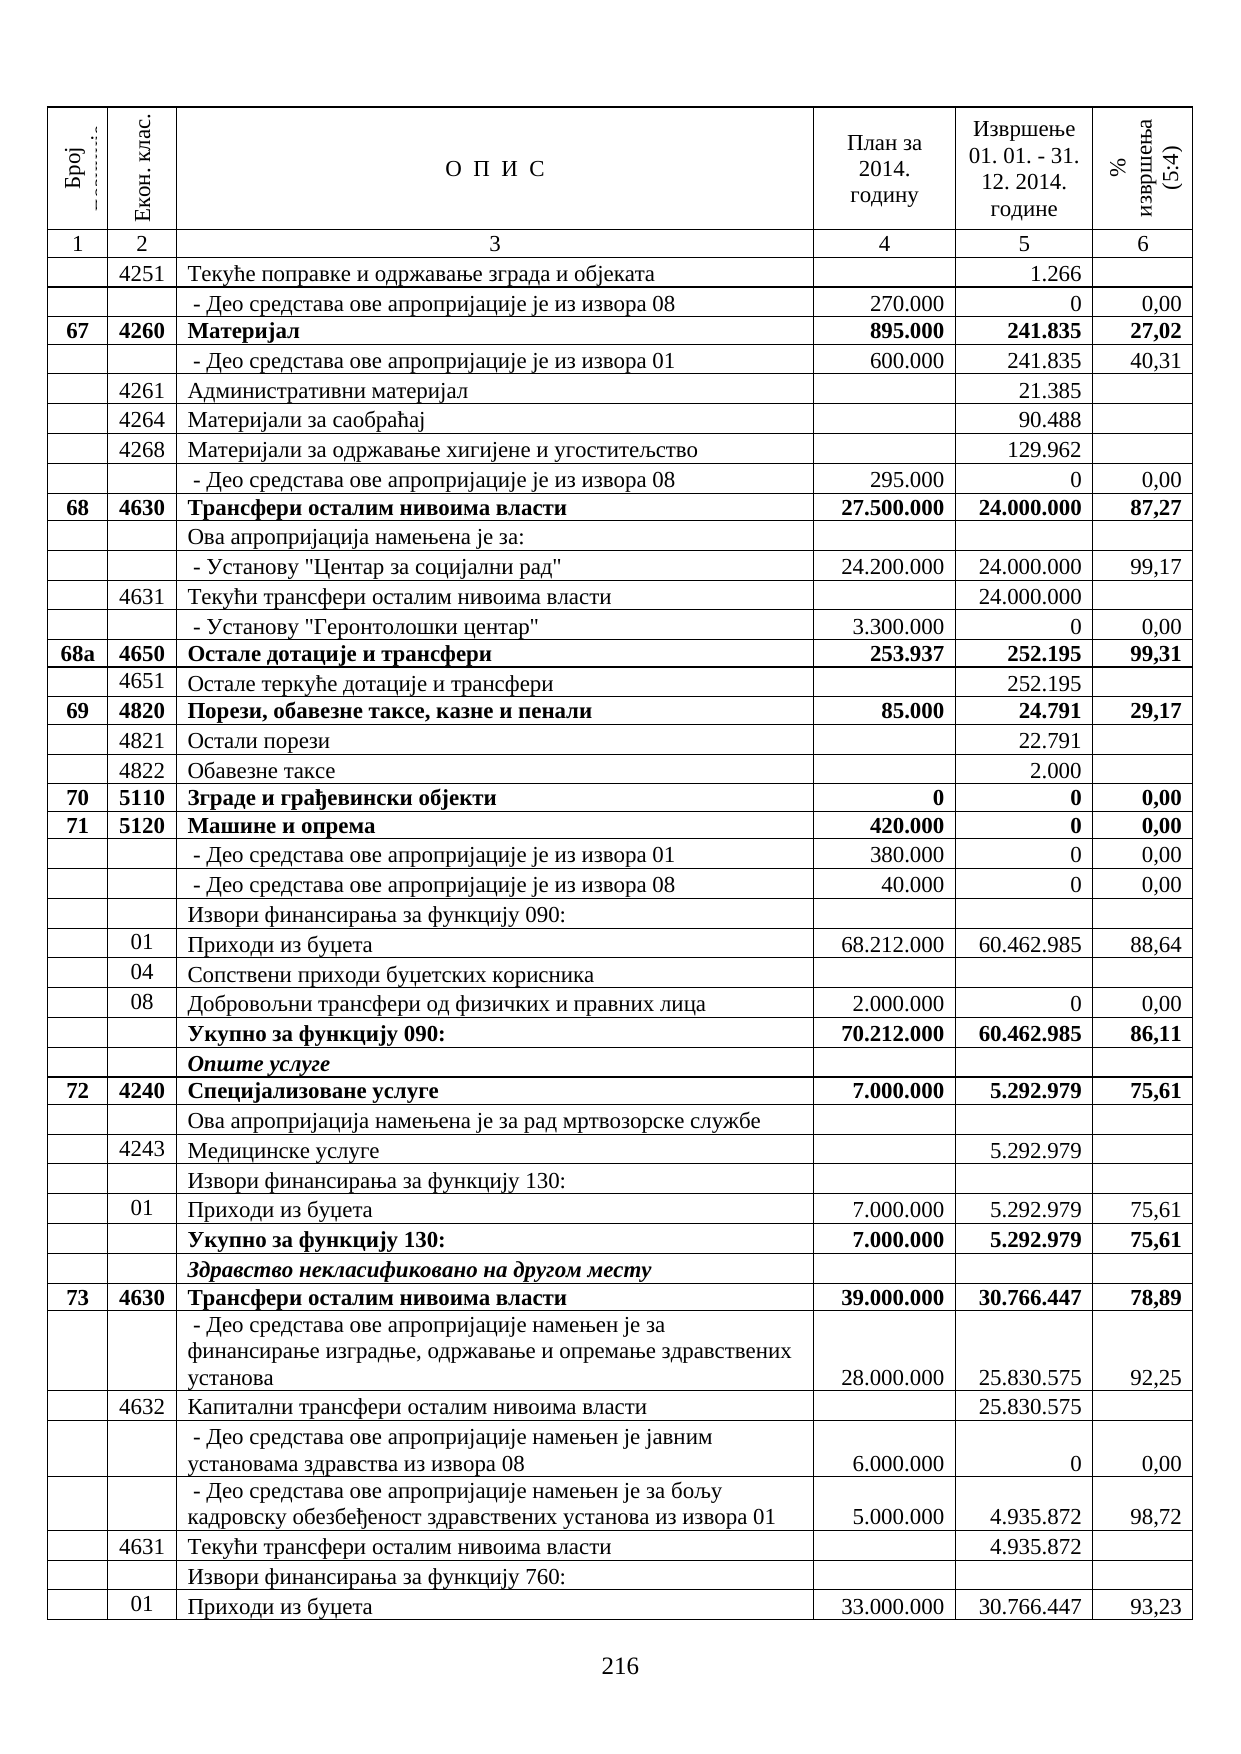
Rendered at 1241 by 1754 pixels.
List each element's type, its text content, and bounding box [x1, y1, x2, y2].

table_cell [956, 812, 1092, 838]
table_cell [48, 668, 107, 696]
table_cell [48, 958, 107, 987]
table_cell 4251 [108, 258, 176, 286]
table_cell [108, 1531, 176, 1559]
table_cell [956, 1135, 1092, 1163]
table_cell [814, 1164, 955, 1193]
table_cell [814, 581, 955, 609]
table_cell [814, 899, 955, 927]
table_cell [48, 521, 107, 550]
table_cell 4631 [108, 581, 176, 609]
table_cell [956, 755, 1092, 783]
table_cell 2 [108, 230, 176, 257]
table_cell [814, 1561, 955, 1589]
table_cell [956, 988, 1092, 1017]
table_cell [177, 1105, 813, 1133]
table_cell [108, 464, 176, 492]
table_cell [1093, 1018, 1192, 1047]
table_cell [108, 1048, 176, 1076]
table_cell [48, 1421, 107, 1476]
table_cell [1093, 258, 1192, 286]
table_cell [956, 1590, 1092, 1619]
table_cell [108, 551, 176, 579]
table_cell [48, 551, 107, 579]
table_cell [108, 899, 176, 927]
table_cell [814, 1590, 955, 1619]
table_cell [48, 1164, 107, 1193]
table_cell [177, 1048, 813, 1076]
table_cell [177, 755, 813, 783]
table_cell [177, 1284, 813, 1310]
table_cell 90.488 [956, 404, 1092, 433]
table_cell 4 [814, 230, 955, 257]
table_header Број позиције [48, 108, 107, 229]
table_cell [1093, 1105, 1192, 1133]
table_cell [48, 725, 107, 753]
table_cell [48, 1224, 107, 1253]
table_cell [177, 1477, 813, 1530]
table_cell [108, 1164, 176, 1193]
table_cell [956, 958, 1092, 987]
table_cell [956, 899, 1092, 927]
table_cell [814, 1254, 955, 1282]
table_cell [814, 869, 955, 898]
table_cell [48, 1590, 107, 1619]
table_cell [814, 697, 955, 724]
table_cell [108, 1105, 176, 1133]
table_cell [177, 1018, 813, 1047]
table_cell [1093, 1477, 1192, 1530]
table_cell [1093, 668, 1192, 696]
table_cell Материјали за одржавање хигијене и угоститељство [177, 434, 813, 463]
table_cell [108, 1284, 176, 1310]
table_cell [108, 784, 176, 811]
table_cell 0,00 [1093, 610, 1192, 639]
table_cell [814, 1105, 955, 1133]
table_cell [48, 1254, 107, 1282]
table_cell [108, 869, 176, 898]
table_cell 27.500.000 [814, 494, 955, 520]
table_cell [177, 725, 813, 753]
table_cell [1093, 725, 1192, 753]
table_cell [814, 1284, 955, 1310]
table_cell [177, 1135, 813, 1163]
table_cell - Установу "Геронтолошки центар" [177, 610, 813, 639]
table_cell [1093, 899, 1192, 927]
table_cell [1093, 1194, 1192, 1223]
table_header Екон. клас. [108, 108, 176, 229]
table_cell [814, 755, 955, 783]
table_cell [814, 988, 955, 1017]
table_cell [48, 345, 107, 373]
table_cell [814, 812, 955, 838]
table_cell 0,00 [1093, 464, 1192, 492]
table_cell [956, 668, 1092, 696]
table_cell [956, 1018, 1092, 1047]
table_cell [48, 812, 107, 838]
table_cell 21.385 [956, 374, 1092, 403]
table_cell - Део средстава ове апропријације је из извора 08 [177, 288, 813, 316]
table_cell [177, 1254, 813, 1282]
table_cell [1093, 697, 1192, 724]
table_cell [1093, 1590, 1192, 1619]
table_cell 241.835 [956, 345, 1092, 373]
table_cell [108, 288, 176, 316]
table_cell 67 [48, 317, 107, 343]
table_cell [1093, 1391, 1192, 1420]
table_cell [814, 404, 955, 433]
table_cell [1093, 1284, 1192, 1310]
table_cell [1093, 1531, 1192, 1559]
table_cell [1093, 581, 1192, 609]
table_cell [48, 464, 107, 492]
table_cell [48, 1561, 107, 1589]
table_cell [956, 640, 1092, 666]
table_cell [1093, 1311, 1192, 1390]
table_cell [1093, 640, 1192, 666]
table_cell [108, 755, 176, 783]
table_cell 3 [177, 230, 813, 257]
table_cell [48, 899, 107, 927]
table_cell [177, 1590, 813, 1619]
table_cell [48, 610, 107, 639]
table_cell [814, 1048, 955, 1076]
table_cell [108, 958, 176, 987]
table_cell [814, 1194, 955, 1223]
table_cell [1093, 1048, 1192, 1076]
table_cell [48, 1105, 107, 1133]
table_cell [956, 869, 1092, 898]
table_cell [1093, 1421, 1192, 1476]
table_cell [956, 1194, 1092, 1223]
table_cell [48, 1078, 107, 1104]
table_cell 99,17 [1093, 551, 1192, 579]
table_cell [814, 434, 955, 463]
table_cell [108, 345, 176, 373]
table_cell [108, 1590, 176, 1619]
table_cell - Део средстава ове апропријације је из извора 01 [177, 345, 813, 373]
table_cell 24.000.000 [956, 581, 1092, 609]
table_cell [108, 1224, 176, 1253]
table_cell [48, 374, 107, 403]
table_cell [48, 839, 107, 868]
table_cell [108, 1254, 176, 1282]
table_cell Материјали за саобраћај [177, 404, 813, 433]
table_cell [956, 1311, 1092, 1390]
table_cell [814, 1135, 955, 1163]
table_cell 895.000 [814, 317, 955, 343]
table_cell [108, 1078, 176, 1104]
table_cell 24.000.000 [956, 494, 1092, 520]
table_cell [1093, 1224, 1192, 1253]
table_cell [48, 258, 107, 286]
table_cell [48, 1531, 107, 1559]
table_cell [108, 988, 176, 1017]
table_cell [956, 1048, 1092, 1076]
table_cell 40,31 [1093, 345, 1192, 373]
table_cell 68 [48, 494, 107, 520]
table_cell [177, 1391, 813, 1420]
table_cell 68а [48, 640, 107, 666]
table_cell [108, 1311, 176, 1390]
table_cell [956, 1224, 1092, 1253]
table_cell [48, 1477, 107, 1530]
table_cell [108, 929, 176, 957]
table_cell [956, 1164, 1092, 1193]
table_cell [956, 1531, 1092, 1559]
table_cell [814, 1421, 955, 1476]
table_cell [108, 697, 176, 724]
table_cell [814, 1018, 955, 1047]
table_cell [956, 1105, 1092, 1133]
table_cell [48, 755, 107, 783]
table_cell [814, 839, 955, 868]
table_cell 0,00 [1093, 288, 1192, 316]
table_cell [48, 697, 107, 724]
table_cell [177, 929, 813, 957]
table_cell [814, 374, 955, 403]
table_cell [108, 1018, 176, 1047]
table_cell - Установу "Центар за социјални рад" [177, 551, 813, 579]
table_cell 6 [1093, 230, 1192, 257]
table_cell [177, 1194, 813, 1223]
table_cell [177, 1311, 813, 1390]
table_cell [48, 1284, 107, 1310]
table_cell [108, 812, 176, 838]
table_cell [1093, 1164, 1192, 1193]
table_cell 0 [956, 288, 1092, 316]
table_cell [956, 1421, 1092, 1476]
table_cell 241.835 [956, 317, 1092, 343]
table_cell 0 [956, 610, 1092, 639]
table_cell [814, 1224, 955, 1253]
table_cell 0 [956, 464, 1092, 492]
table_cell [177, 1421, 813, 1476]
table_cell 600.000 [814, 345, 955, 373]
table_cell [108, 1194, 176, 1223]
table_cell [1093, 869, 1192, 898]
table_cell [48, 434, 107, 463]
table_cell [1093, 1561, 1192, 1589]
table_cell [1093, 434, 1192, 463]
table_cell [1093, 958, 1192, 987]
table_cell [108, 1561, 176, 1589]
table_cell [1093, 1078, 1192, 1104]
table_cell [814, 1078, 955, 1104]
table_cell 3.300.000 [814, 610, 955, 639]
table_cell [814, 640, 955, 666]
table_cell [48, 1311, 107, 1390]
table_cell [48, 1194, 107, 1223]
table_cell Трансфери осталим нивоима власти [177, 494, 813, 520]
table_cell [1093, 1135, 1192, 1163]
table_header План за 2014. годину [814, 108, 955, 229]
table_cell [814, 521, 955, 550]
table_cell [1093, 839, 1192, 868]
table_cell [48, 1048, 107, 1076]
table_cell 5 [956, 230, 1092, 257]
table_cell [48, 404, 107, 433]
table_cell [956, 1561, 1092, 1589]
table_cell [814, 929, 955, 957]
table_cell Ова апропријација намењена је за: [177, 521, 813, 550]
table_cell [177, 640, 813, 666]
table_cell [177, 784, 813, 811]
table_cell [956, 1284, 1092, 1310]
table_cell [108, 610, 176, 639]
table_cell Текуће поправке и одржавање зграда и објеката [177, 258, 813, 286]
table_cell 129.962 [956, 434, 1092, 463]
table_cell Административни материјал [177, 374, 813, 403]
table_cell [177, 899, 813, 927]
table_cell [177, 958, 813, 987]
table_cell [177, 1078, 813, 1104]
table_cell 4268 [108, 434, 176, 463]
table_header О П И С [177, 108, 813, 229]
table_cell [1093, 404, 1192, 433]
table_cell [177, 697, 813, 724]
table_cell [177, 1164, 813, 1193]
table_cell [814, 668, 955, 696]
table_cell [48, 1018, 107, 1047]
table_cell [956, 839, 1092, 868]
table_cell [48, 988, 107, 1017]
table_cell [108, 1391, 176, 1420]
table_cell [814, 258, 955, 286]
table_cell 270.000 [814, 288, 955, 316]
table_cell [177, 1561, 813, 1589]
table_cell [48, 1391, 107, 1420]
table_cell Материјал [177, 317, 813, 343]
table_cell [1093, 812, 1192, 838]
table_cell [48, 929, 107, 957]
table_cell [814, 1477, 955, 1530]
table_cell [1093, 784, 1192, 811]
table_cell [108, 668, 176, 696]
table_cell 27,02 [1093, 317, 1192, 343]
table_cell 4264 [108, 404, 176, 433]
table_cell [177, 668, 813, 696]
table_cell 4630 [108, 494, 176, 520]
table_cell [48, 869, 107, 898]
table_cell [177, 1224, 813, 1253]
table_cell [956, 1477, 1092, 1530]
table_cell 87,27 [1093, 494, 1192, 520]
table_header % извршења (5:4) [1093, 108, 1192, 229]
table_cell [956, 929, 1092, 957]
table_cell 1 [48, 230, 107, 257]
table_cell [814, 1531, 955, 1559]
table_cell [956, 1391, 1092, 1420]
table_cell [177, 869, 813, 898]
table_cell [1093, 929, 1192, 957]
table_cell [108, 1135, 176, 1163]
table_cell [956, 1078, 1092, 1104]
table_cell [956, 521, 1092, 550]
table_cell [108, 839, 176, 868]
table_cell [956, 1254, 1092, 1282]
table_cell 1.266 [956, 258, 1092, 286]
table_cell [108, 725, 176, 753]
table_cell 24.000.000 [956, 551, 1092, 579]
table_cell [1093, 374, 1192, 403]
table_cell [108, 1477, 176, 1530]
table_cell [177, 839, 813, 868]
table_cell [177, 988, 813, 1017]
table_cell 4261 [108, 374, 176, 403]
table_cell 4260 [108, 317, 176, 343]
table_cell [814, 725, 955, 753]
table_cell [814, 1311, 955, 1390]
table_cell 295.000 [814, 464, 955, 492]
table_cell - Део средстава ове апропријације је из извора 08 [177, 464, 813, 492]
table_cell [48, 288, 107, 316]
table_cell [48, 581, 107, 609]
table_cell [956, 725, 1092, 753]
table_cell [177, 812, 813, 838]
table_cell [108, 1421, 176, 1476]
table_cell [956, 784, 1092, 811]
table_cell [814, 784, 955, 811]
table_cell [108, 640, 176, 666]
table_cell [108, 521, 176, 550]
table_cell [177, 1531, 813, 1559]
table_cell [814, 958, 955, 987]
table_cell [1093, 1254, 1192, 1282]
table_cell 24.200.000 [814, 551, 955, 579]
table_cell [1093, 521, 1192, 550]
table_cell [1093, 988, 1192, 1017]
table_cell Текући трансфери осталим нивоима власти [177, 581, 813, 609]
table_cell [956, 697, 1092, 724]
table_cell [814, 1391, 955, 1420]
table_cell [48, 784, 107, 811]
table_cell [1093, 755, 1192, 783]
table_header Извршење 01. 01. - 31. 12. 2014. године [956, 108, 1092, 229]
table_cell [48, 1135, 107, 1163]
